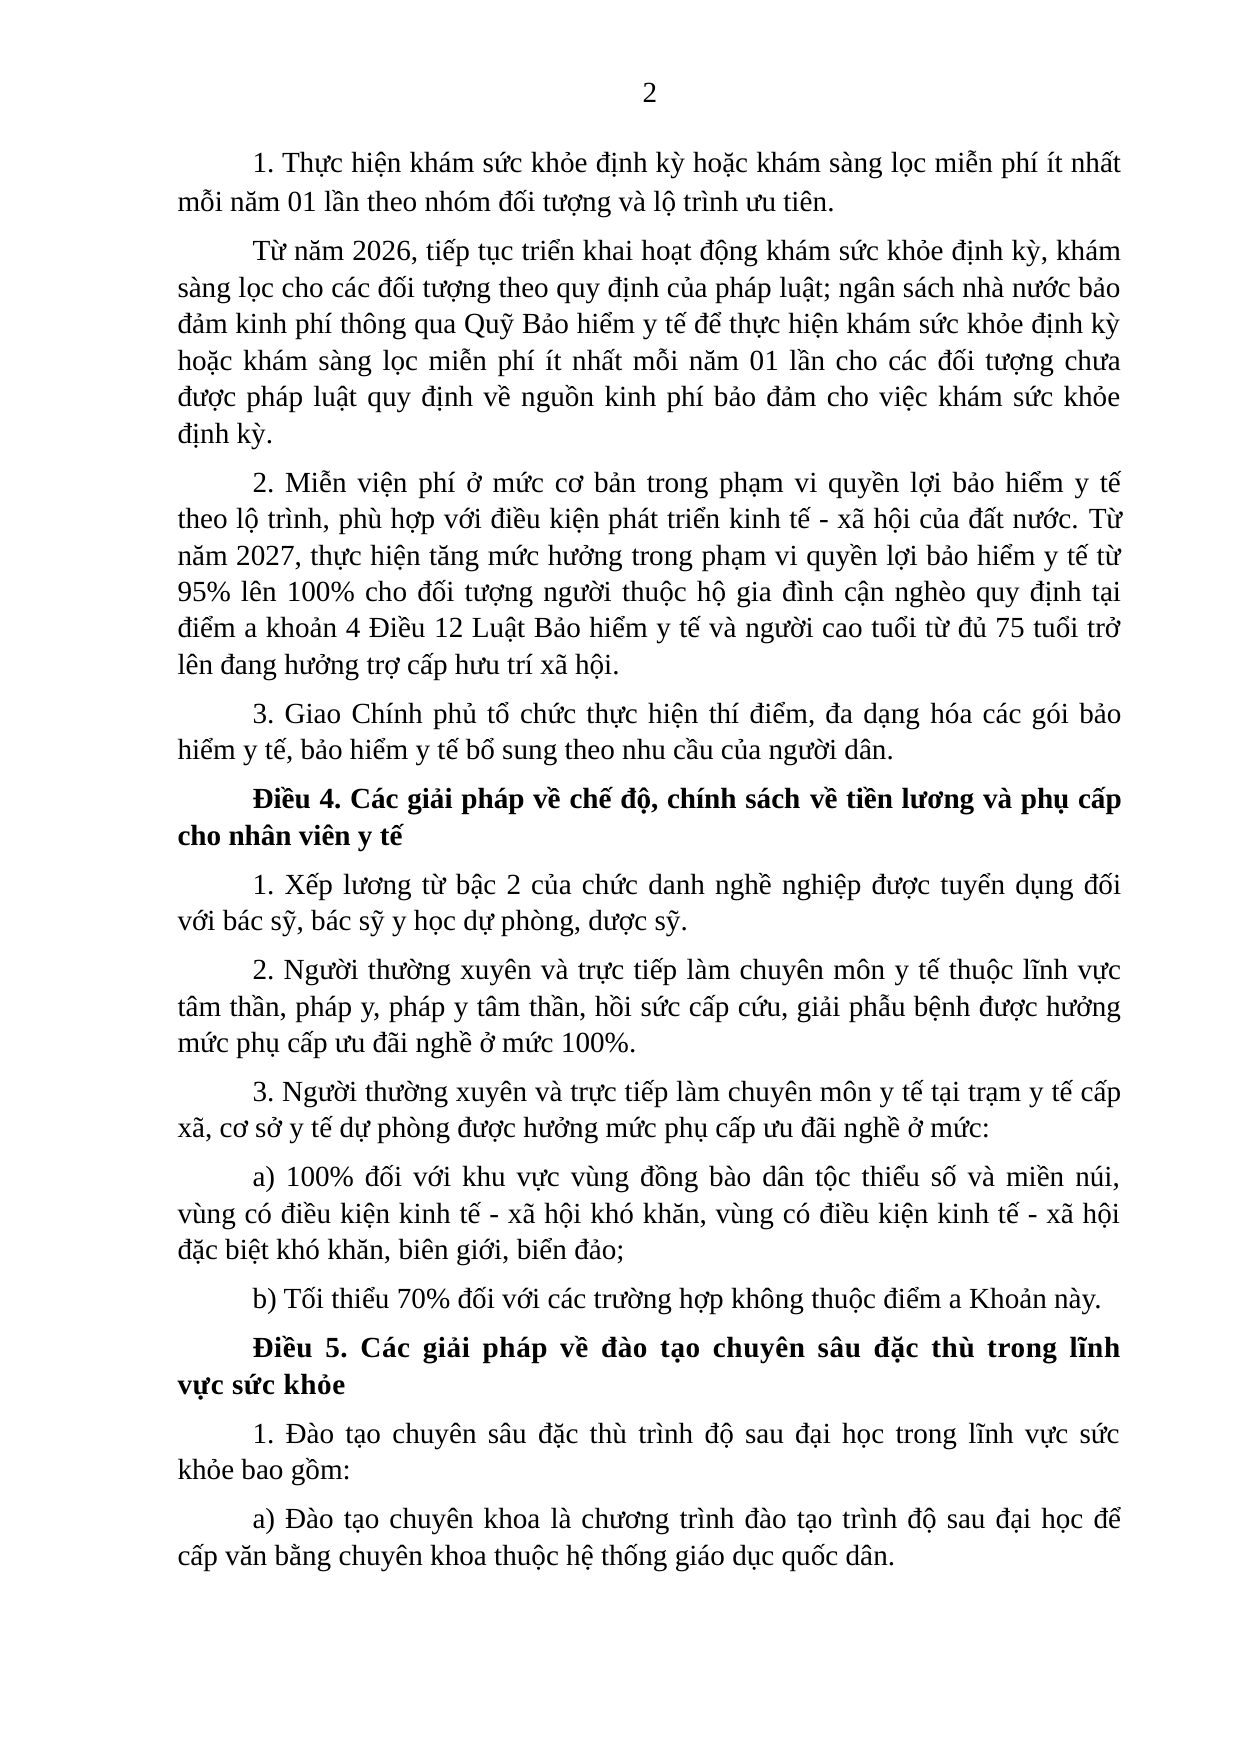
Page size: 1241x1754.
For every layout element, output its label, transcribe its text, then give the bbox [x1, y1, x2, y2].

text 1. Xếp lương từ bậc 2 của chức danh nghề nghiệp được tuyển dụng đối với bác sỹ, bác sỹ y học dự phòng, dược sỹ. [177, 865, 1122, 938]
text Điều 4. Các giải pháp về chế độ, chính sách về tiền lương và phụ cấp cho nhân viên y tế [177, 779, 1122, 852]
text b) Tối thiểu 70% đối với các trường hợp không thuộc điểm a Khoản này. [177, 1279, 1122, 1316]
text 3. Giao Chính phủ tổ chức thực hiện thí điểm, đa dạng hóa các gói bảo hiểm y tế, bảo hiểm y tế bổ sung theo nhu cầu của người dân. [177, 694, 1122, 767]
text Điều 5. Các giải pháp về đào tạo chuyên sâu đặc thù trong lĩnh vực sức khỏe [177, 1328, 1122, 1401]
text a) Đào tạo chuyên khoa là chương trình đào tạo trình độ sau đại học để cấp văn bằng chuyên khoa thuộc hệ thống giáo dục quốc dân. [177, 1499, 1122, 1572]
text 1. Thực hiện khám sức khỏe định kỳ hoặc khám sàng lọc miễn phí ít nhất mỗi năm 01 lần theo nhóm đối tượng và lộ trình ưu tiên. [177, 142, 1122, 219]
text 2. Miễn viện phí ở mức cơ bản trong phạm vi quyền lợi bảo hiểm y tế theo lộ trình, phù hợp với điều kiện phát triển kinh tế - xã hội của đất nước. Từ năm 2027, thực hiện tăng mức hưởng trong phạm vi quyền lợi bảo hiểm y tế từ 95% lên 100% cho đối tượng người thuộc hộ gia đình cận nghèo quy định tại điểm a khoản 4 Điều 12 Luật Bảo hiểm y tế và người cao tuổi từ đủ 75 tuổi trở lên đang hưởng trợ cấp hưu trí xã hội. [177, 463, 1122, 682]
text 1. Đào tạo chuyên sâu đặc thù trình độ sau đại học trong lĩnh vực sức khỏe bao gồm: [177, 1414, 1122, 1487]
text a) 100% đối với khu vực vùng đồng bào dân tộc thiểu số và miền núi, vùng có điều kiện kinh tế - xã hội khó khăn, vùng có điều kiện kinh tế - xã hội đặc biệt khó khăn, biên giới, biển đảo; [177, 1158, 1122, 1267]
text 3. Người thường xuyên và trực tiếp làm chuyên môn y tế tại trạm y tế cấp xã, cơ sở y tế dự phòng được hưởng mức phụ cấp ưu đãi nghề ở mức: [177, 1072, 1122, 1145]
text Từ năm 2026, tiếp tục triển khai hoạt động khám sức khỏe định kỳ, khám sàng lọc cho các đối tượng theo quy định của pháp luật; ngân sách nhà nước bảo đảm kinh phí thông qua Quỹ Bảo hiểm y tế để thực hiện khám sức khỏe định kỳ hoặc khám sàng lọc miễn phí ít nhất mỗi năm 01 lần cho các đối tượng chưa được pháp luật quy định về nguồn kinh phí bảo đảm cho việc khám sức khỏe định kỳ. [177, 232, 1122, 450]
text 2. Người thường xuyên và trực tiếp làm chuyên môn y tế thuộc lĩnh vực tâm thần, pháp y, pháp y tâm thần, hồi sức cấp cứu, giải phẫu bệnh được hưởng mức phụ cấp ưu đãi nghề ở mức 100%. [177, 950, 1122, 1060]
